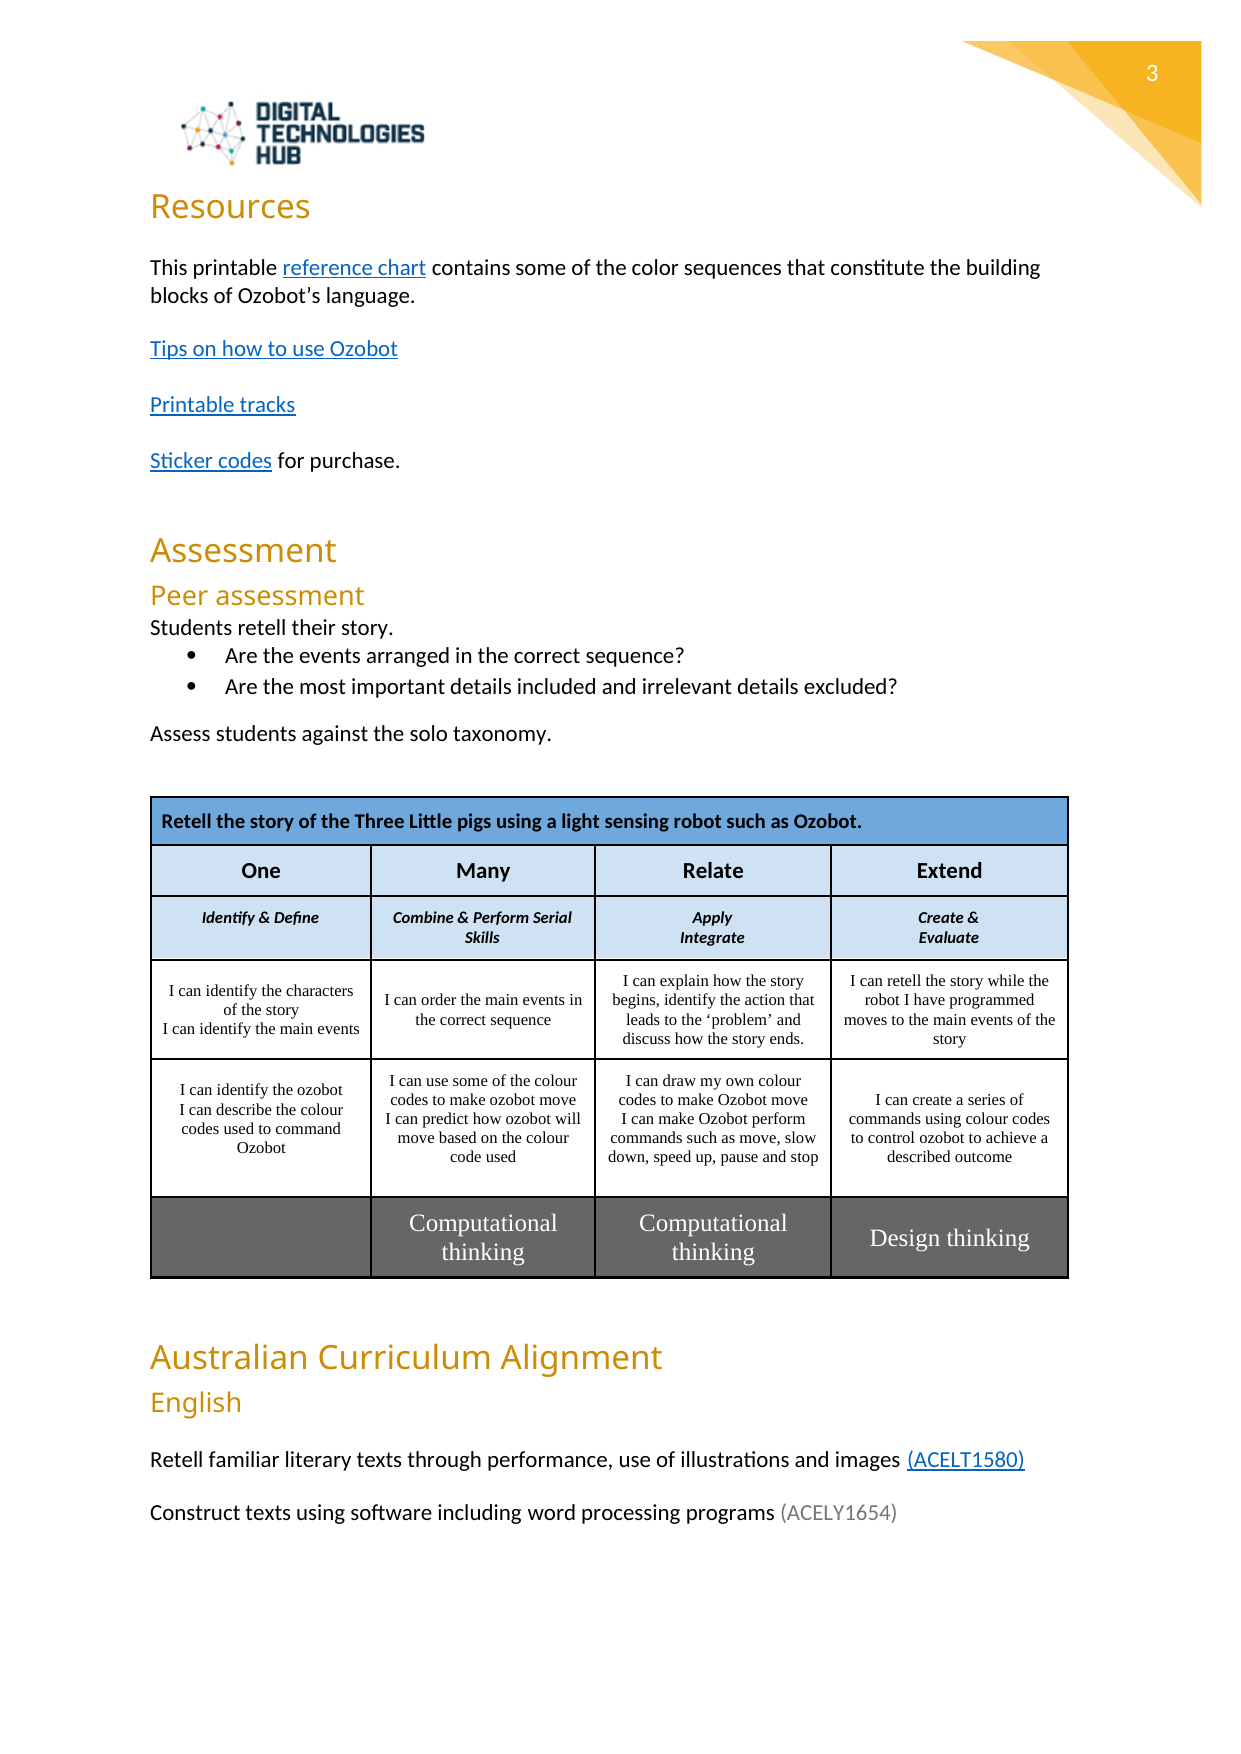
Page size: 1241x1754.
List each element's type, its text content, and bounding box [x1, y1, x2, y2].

table_header Retell the story of the Three Little pigs using a light sensing robot such as Ozobot. [152, 798, 1067, 844]
table_cell Identify & Define [152, 897, 370, 958]
table_cell I can use some of the colour codes to make ozobot move I can predict how ozobot will move based on the colour code used [372, 1060, 594, 1196]
subtitle This printable reference chart contains some of the color sequences that constitute the building blocks of Ozobot’s language. [150, 253, 1090, 309]
table_cell I can draw my own colour codes to make Ozobot move I can make Ozobot perform commands such as move, slow down, speed up, pause and stop [596, 1060, 830, 1196]
table_cell Combine & Perform Serial Skills [372, 897, 594, 958]
subtitle Australian Curriculum Alignment [150, 1334, 1090, 1379]
text Sticker codes for purchase. [150, 446, 1090, 474]
table_cell I can identify the characters of the story I can identify the main events [152, 961, 370, 1058]
subtitle Tips on how to use Ozobot [150, 334, 1090, 362]
table_cell I can retell the story while the robot I have programmed moves to the main events of the story [832, 961, 1067, 1058]
table_cell I can explain how the story begins, identify the action that leads to the ‘problem’ and discuss how the story ends. [596, 961, 830, 1058]
table_cell Create & Evaluate [832, 897, 1067, 958]
subtitle Assessment [150, 527, 1090, 572]
list Are the most important details included and irrelevant details excluded? [187, 672, 1090, 700]
table_cell [152, 1198, 370, 1276]
subtitle Resources [150, 182, 1090, 228]
table_cell Many [372, 846, 594, 895]
table_cell I can order the main events in the correct sequence [372, 961, 594, 1058]
table_cell Computational thinking [596, 1198, 830, 1276]
subtitle English [150, 1383, 1090, 1420]
table_cell I can create a series of commands using colour codes to control ozobot to achieve a described outcome [832, 1060, 1067, 1196]
picture [150, 73, 464, 183]
table_cell Relate [596, 846, 830, 895]
text Construct texts using software including word processing programs (ACELY1654) [150, 1498, 1090, 1526]
table_cell I can identify the ozobot I can describe the colour codes used to command Ozobot [152, 1060, 370, 1196]
text Students retell their story. [150, 613, 1090, 642]
table_cell Design thinking [832, 1198, 1067, 1276]
text Assess students against the solo taxonomy. [150, 719, 1090, 747]
picture [962, 41, 1202, 207]
table_cell Apply Integrate [596, 897, 830, 958]
subtitle Peer assessment [150, 577, 1090, 613]
list Are the events arranged in the correct sequence? [187, 642, 1090, 669]
table_cell Computational thinking [372, 1198, 594, 1276]
table_cell One [152, 846, 370, 895]
text Printable tracks [150, 390, 1090, 418]
table_cell Extend [832, 846, 1067, 895]
text Retell familiar literary texts through performance, use of illustrations and images (ACELT1580) [150, 1445, 1090, 1473]
